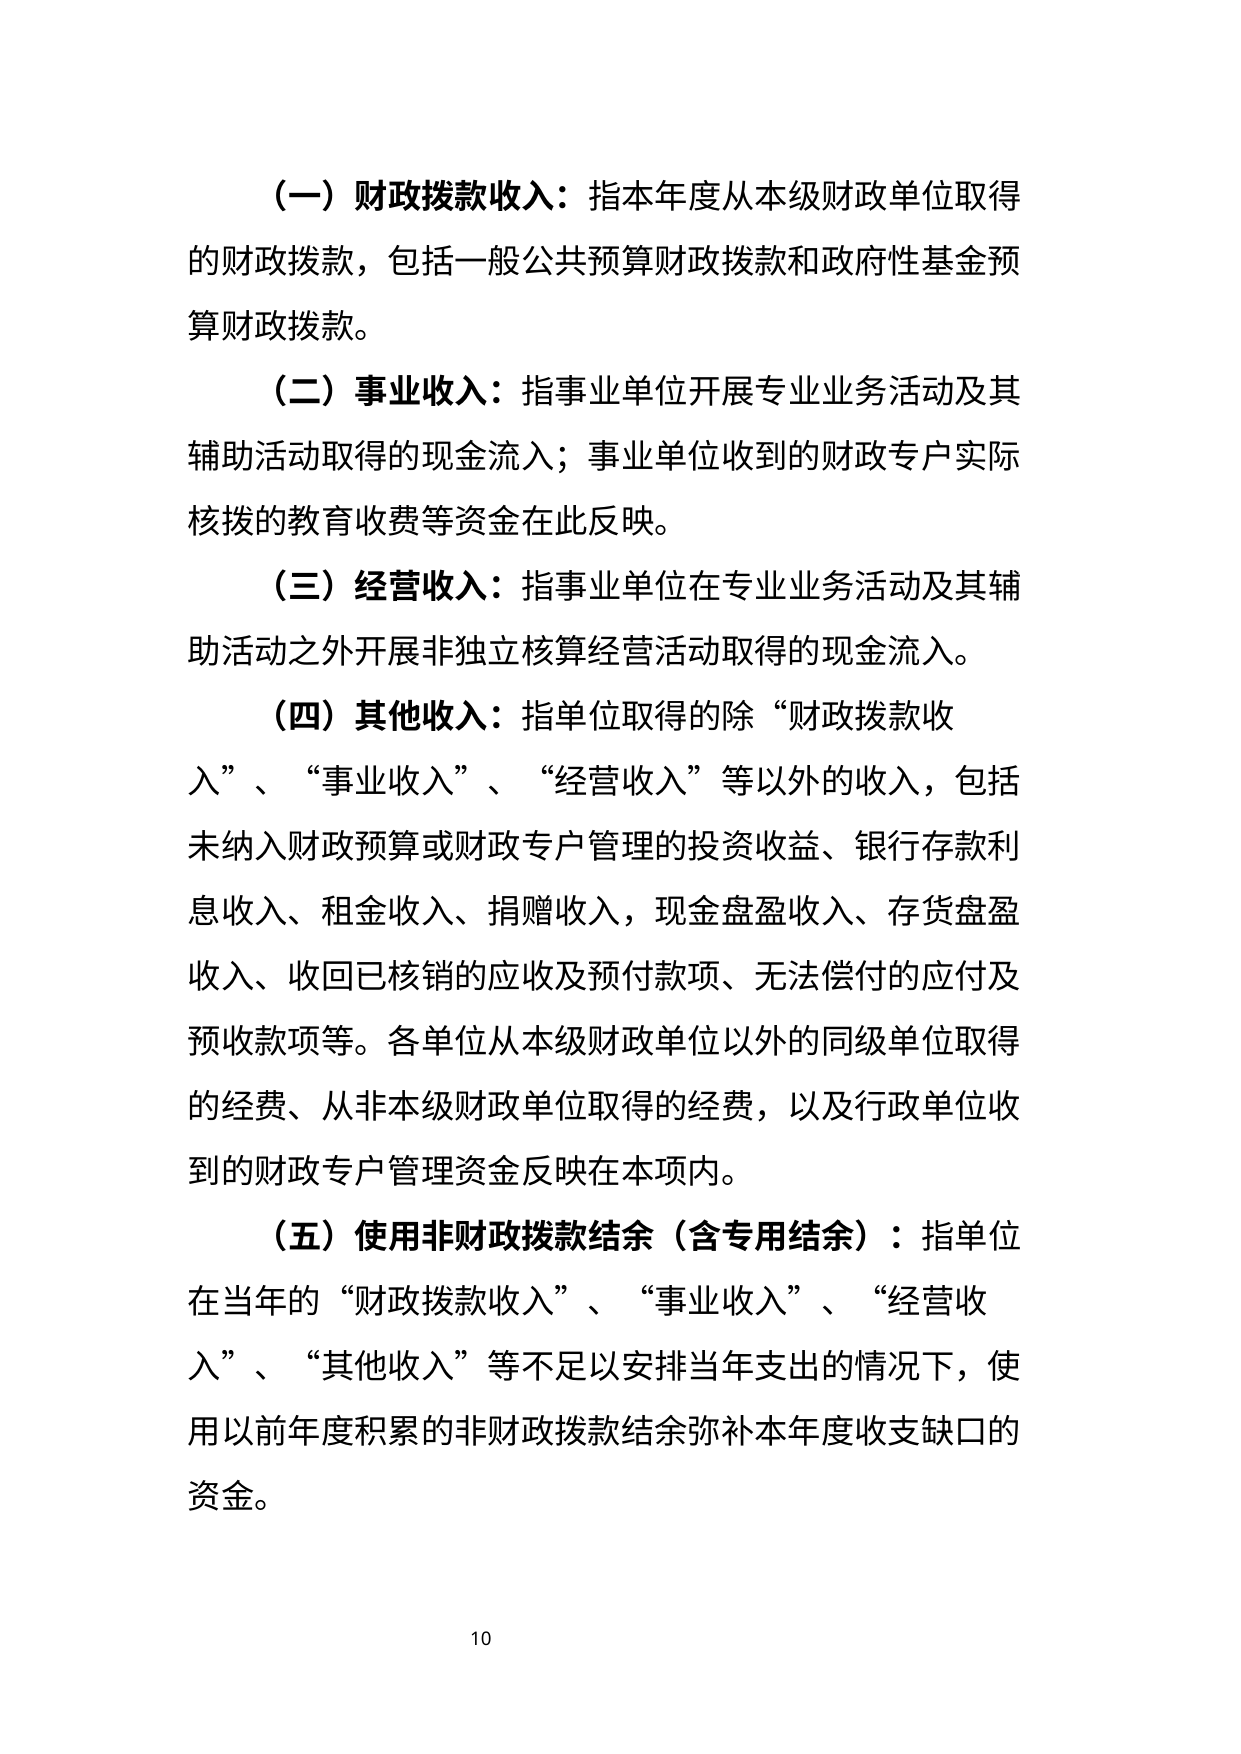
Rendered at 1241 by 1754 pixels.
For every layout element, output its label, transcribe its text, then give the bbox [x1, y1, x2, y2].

text （一）财政拨款收入：指本年度从本级财政单位取得的财政拨款，包括一般公共预算财政拨款和政府性基金预算财政拨款。 [187, 162, 1053, 357]
text （三）经营收入：指事业单位在专业业务活动及其辅助活动之外开展非独立核算经营活动取得的现金流入。 [187, 552, 1053, 682]
text （二）事业收入：指事业单位开展专业业务活动及其辅助活动取得的现金流入；事业单位收到的财政专户实际核拨的教育收费等资金在此反映。 [187, 357, 1053, 552]
text （五）使用非财政拨款结余（含专用结余）：指单位在当年的“财政拨款收入”、“事业收入”、“经营收入”、“其他收入”等不足以安排当年支出的情况下，使用以前年度积累的非财政拨款结余弥补本年度收支缺口的资金。 [187, 1202, 1053, 1527]
text （四）其他收入：指单位取得的除“财政拨款收入”、“事业收入”、“经营收入”等以外的收入，包括未纳入财政预算或财政专户管理的投资收益、银行存款利息收入、租金收入、捐赠收入，现金盘盈收入、存货盘盈收入、收回已核销的应收及预付款项、无法偿付的应付及预收款项等。各单位从本级财政单位以外的同级单位取得的经费、从非本级财政单位取得的经费，以及行政单位收到的财政专户管理资金反映在本项内。 [187, 682, 1053, 1202]
